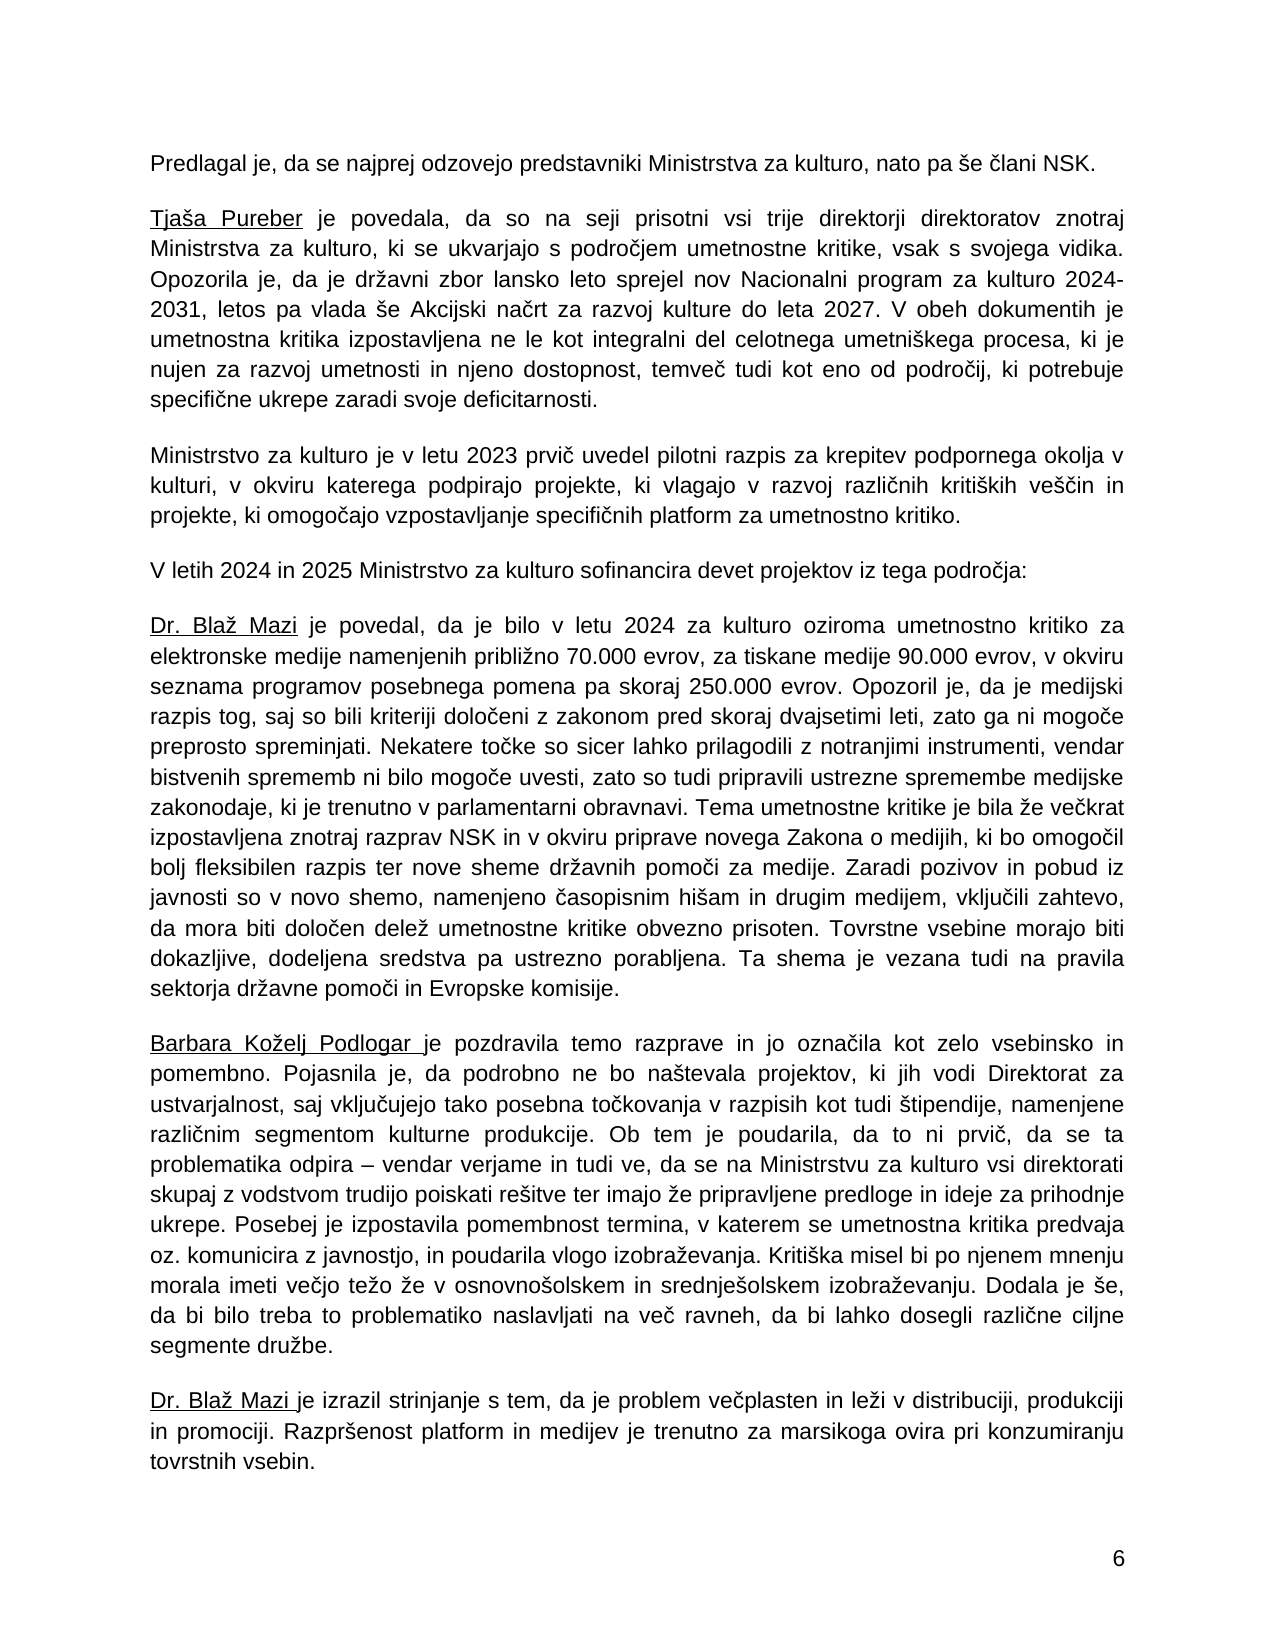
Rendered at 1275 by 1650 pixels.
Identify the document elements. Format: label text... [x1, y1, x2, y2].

text Barbara Koželj Podlogar je pozdravila temo razprave in jo označila kot zelo vsebinsko in pomembno. Pojasnila je, da podrobno ne bo naštevala projektov, ki jih vodi Direktorat za ustvarjalnost, saj vključujejo tako posebna točkovanja v razpisih kot tudi štipendije, namenjene različnim segmentom kulturne produkcije. Ob tem je poudarila, da to ni prvič, da se ta problematika odpira – vendar verjame in tudi ve, da se na Ministrstvu za kulturo vsi direktorati skupaj z vodstvom trudijo poiskati rešitve ter imajo že pripravljene predloge in ideje za prihodnje ukrepe. Posebej je izpostavila pomembnost termina, v katerem se umetnostna kritika predvaja oz. komunicira z javnostjo, in poudarila vlogo izobraževanja. Kritiška misel bi po njenem mnenju morala imeti večjo težo že v osnovnošolskem in srednješolskem izobraževanju. Dodala je še, da bi bilo treba to problematiko naslavljati na več ravneh, da bi lahko dosegli različne ciljne segmente družbe. [150, 1030, 1125, 1359]
text Tjaša Pureber je povedala, da so na seji prisotni vsi trije direktorji direktoratov znotraj Ministrstva za kulturo, ki se ukvarjajo s področjem umetnostne kritike, vsak s svojega vidika. Opozorila je, da je državni zbor lansko leto sprejel nov Nacionalni program za kulturo 2024-2031, letos pa vlada še Akcijski načrt za razvoj kulture do leta 2027. V obeh dokumentih je umetnostna kritika izpostavljena ne le kot integralni del celotnega umetniškega procesa, ki je nujen za razvoj umetnosti in njeno dostopnost, temveč tudi kot eno od področij, ki potrebuje specifične ukrepe zaradi svoje deficitarnosti. [150, 205, 1125, 413]
text V letih 2024 in 2025 Ministrstvo za kulturo sofinancira devet projektov iz tega področja: [150, 557, 1125, 584]
text Dr. Blaž Mazi je izrazil strinjanje s tem, da je problem večplasten in leži v distribuciji, produkciji in promociji. Razpršenost platform in medijev je trenutno za marsikoga ovira pri konzumiranju tovrstnih vsebin. [150, 1387, 1125, 1474]
text Predlagal je, da se najprej odzovejo predstavniki Ministrstva za kulturo, nato pa še člani NSK. [150, 150, 1125, 176]
text Ministrstvo za kulturo je v letu 2023 prvič uvedel pilotni razpis za krepitev podpornega okolja v kulturi, v okviru katerega podpirajo projekte, ki vlagajo v razvoj različnih kritiških veščin in projekte, ki omogočajo vzpostavljanje specifičnih platform za umetnostno kritiko. [150, 442, 1125, 528]
text Dr. Blaž Mazi je povedal, da je bilo v letu 2024 za kulturo oziroma umetnostno kritiko za elektronske medije namenjenih približno 70.000 evrov, za tiskane medije 90.000 evrov, v okviru seznama programov posebnega pomena pa skoraj 250.000 evrov. Opozoril je, da je medijski razpis tog, saj so bili kriteriji določeni z zakonom pred skoraj dvajsetimi leti, zato ga ni mogoče preprosto spreminjati. Nekatere točke so sicer lahko prilagodili z notranjimi instrumenti, vendar bistvenih sprememb ni bilo mogoče uvesti, zato so tudi pripravili ustrezne spremembe medijske zakonodaje, ki je trenutno v parlamentarni obravnavi. Tema umetnostne kritike je bila že večkrat izpostavljena znotraj razprav NSK in v okviru priprave novega Zakona o medijih, ki bo omogočil bolj fleksibilen razpis ter nove sheme državnih pomoči za medije. Zaradi pozivov in pobud iz javnosti so v novo shemo, namenjeno časopisnim hišam in drugim medijem, vključili zahtevo, da mora biti določen delež umetnostne kritike obvezno prisoten. Tovrstne vsebine morajo biti dokazljive, dodeljena sredstva pa ustrezno porabljena. Ta shema je vezana tudi na pravila sektorja državne pomoči in Evropske komisije. [150, 612, 1125, 1001]
